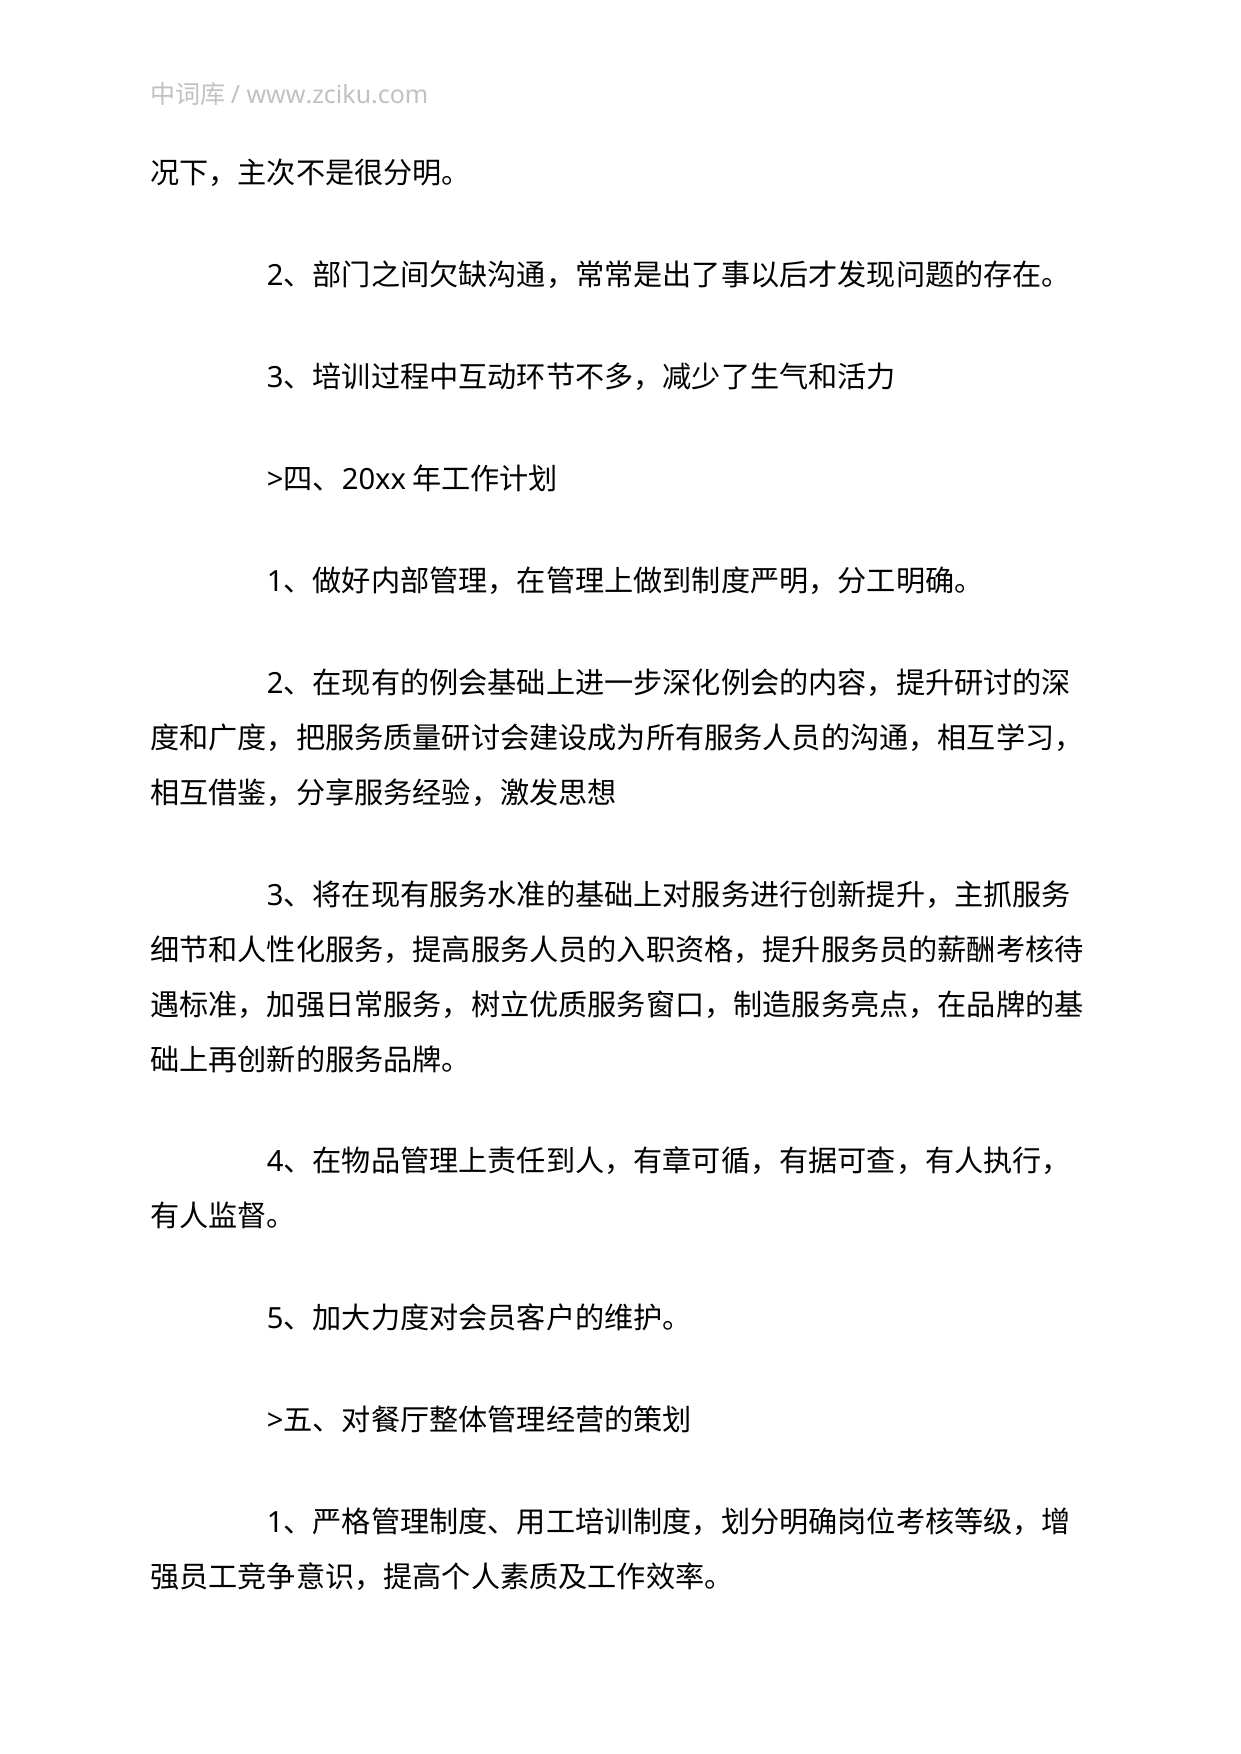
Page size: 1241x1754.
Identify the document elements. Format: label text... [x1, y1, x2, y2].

text 1、严格管理制度、用工培训制度，划分明确岗位考核等级，增强员工竞争意识，提高个人素质及工作效率。 [150, 1499, 1090, 1596]
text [150, 150, 1090, 192]
text 2、部门之间欠缺沟通，常常是出了事以后才发现问题的存在。 [150, 252, 1090, 294]
text 5、加大力度对会员客户的维护。 [150, 1295, 1090, 1337]
text 1、做好内部管理，在管理上做到制度严明，分工明确。 [150, 558, 1090, 600]
text >五、对餐厅整体管理经营的策划 [150, 1397, 1090, 1439]
text 2、在现有的例会基础上进一步深化例会的内容，提升研讨的深度和广度，把服务质量研讨会建设成为所有服务人员的沟通，相互学习，相互借鉴，分享服务经验，激发思想 [150, 660, 1090, 812]
text >四、20xx年工作计划 [150, 456, 1090, 498]
text 3、将在现有服务水准的基础上对服务进行创新提升，主抓服务细节和人性化服务，提高服务人员的入职资格，提升服务员的薪酬考核待遇标准，加强日常服务，树立优质服务窗口，制造服务亮点，在品牌的基础上再创新的服务品牌。 [150, 871, 1090, 1078]
text 4、在物品管理上责任到人，有章可循，有据可查，有人执行，有人监督。 [150, 1138, 1090, 1235]
text 3、培训过程中互动环节不多，减少了生气和活力 [150, 354, 1090, 396]
